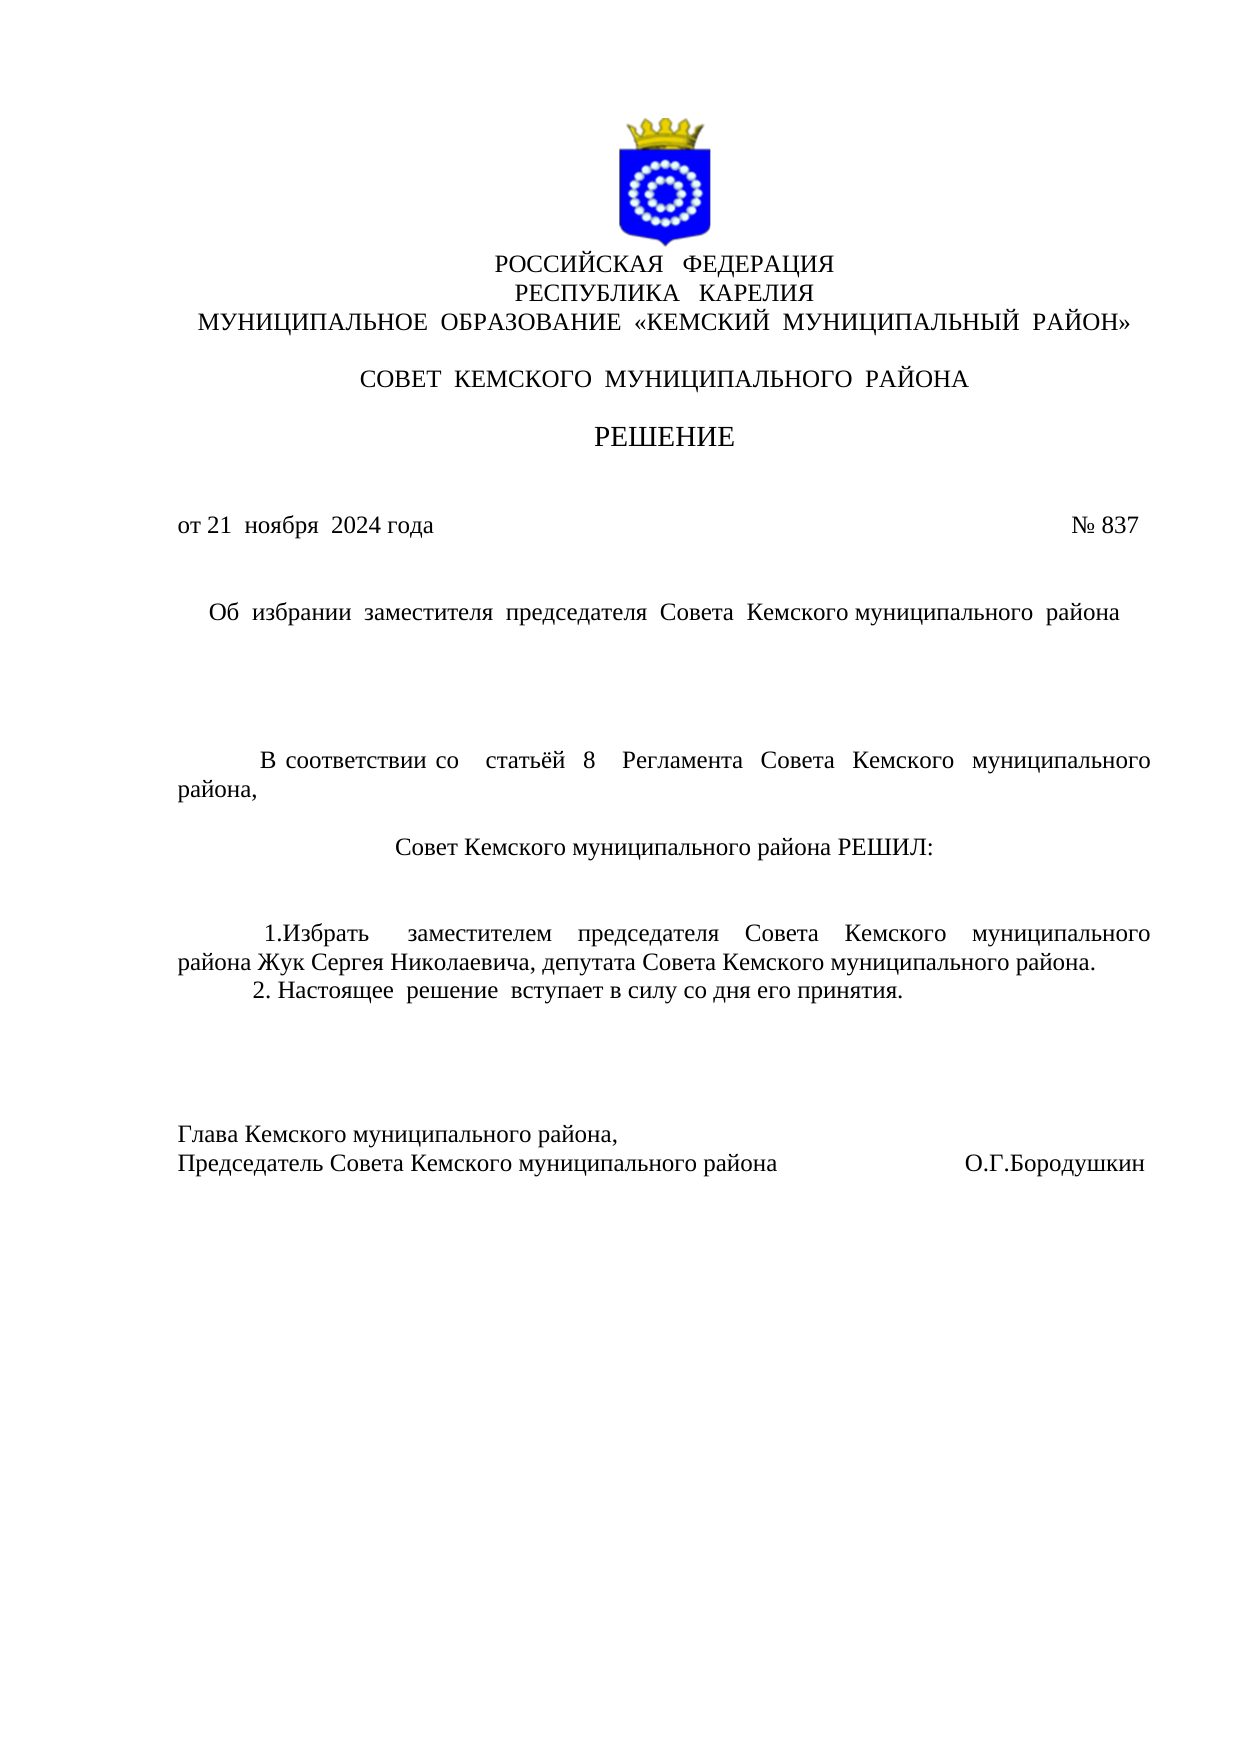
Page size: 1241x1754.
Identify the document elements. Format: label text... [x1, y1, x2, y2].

subtitle МУНИЦИПАЛЬНОЕ ОБРАЗОВАНИЕ «КЕМСКИЙ МУНИЦИПАЛЬНЫЙ РАЙОН» [177, 307, 1152, 336]
text Совет Кемского муниципального района РЕШИЛ: [177, 832, 1152, 860]
picture [618, 118, 711, 250]
subtitle РЕСПУБЛИКА КАРЕЛИЯ [177, 278, 1152, 307]
text от 21 ноября 2024 года № 837 [177, 511, 1152, 539]
text 2. Настоящее решение вступает в силу со дня его принятия. [177, 975, 1152, 1004]
text СОВЕТ КЕМСКОГО МУНИЦИПАЛЬНОГО РАЙОНА [177, 364, 1152, 393]
subtitle РЕШЕНИЕ [177, 419, 1152, 453]
text Об избрании заместителя председателя Совета Кемского муниципального района [177, 597, 1152, 626]
text В соответствии со статьёй 8 Регламента Совета Кемского муниципального района, [177, 745, 1152, 803]
text Председатель Совета Кемского муниципального района О.Г.Бородушкин [177, 1148, 1152, 1177]
text Глава Кемского муниципального района, [177, 1119, 1152, 1148]
text РОССИЙСКАЯ ФЕДЕРАЦИЯ [177, 249, 1152, 278]
text 1.Избрать заместителем председателя Совета Кемского муниципального района Жук Сергея Николаевича, депутата Совета Кемского муниципального района. [177, 918, 1152, 975]
